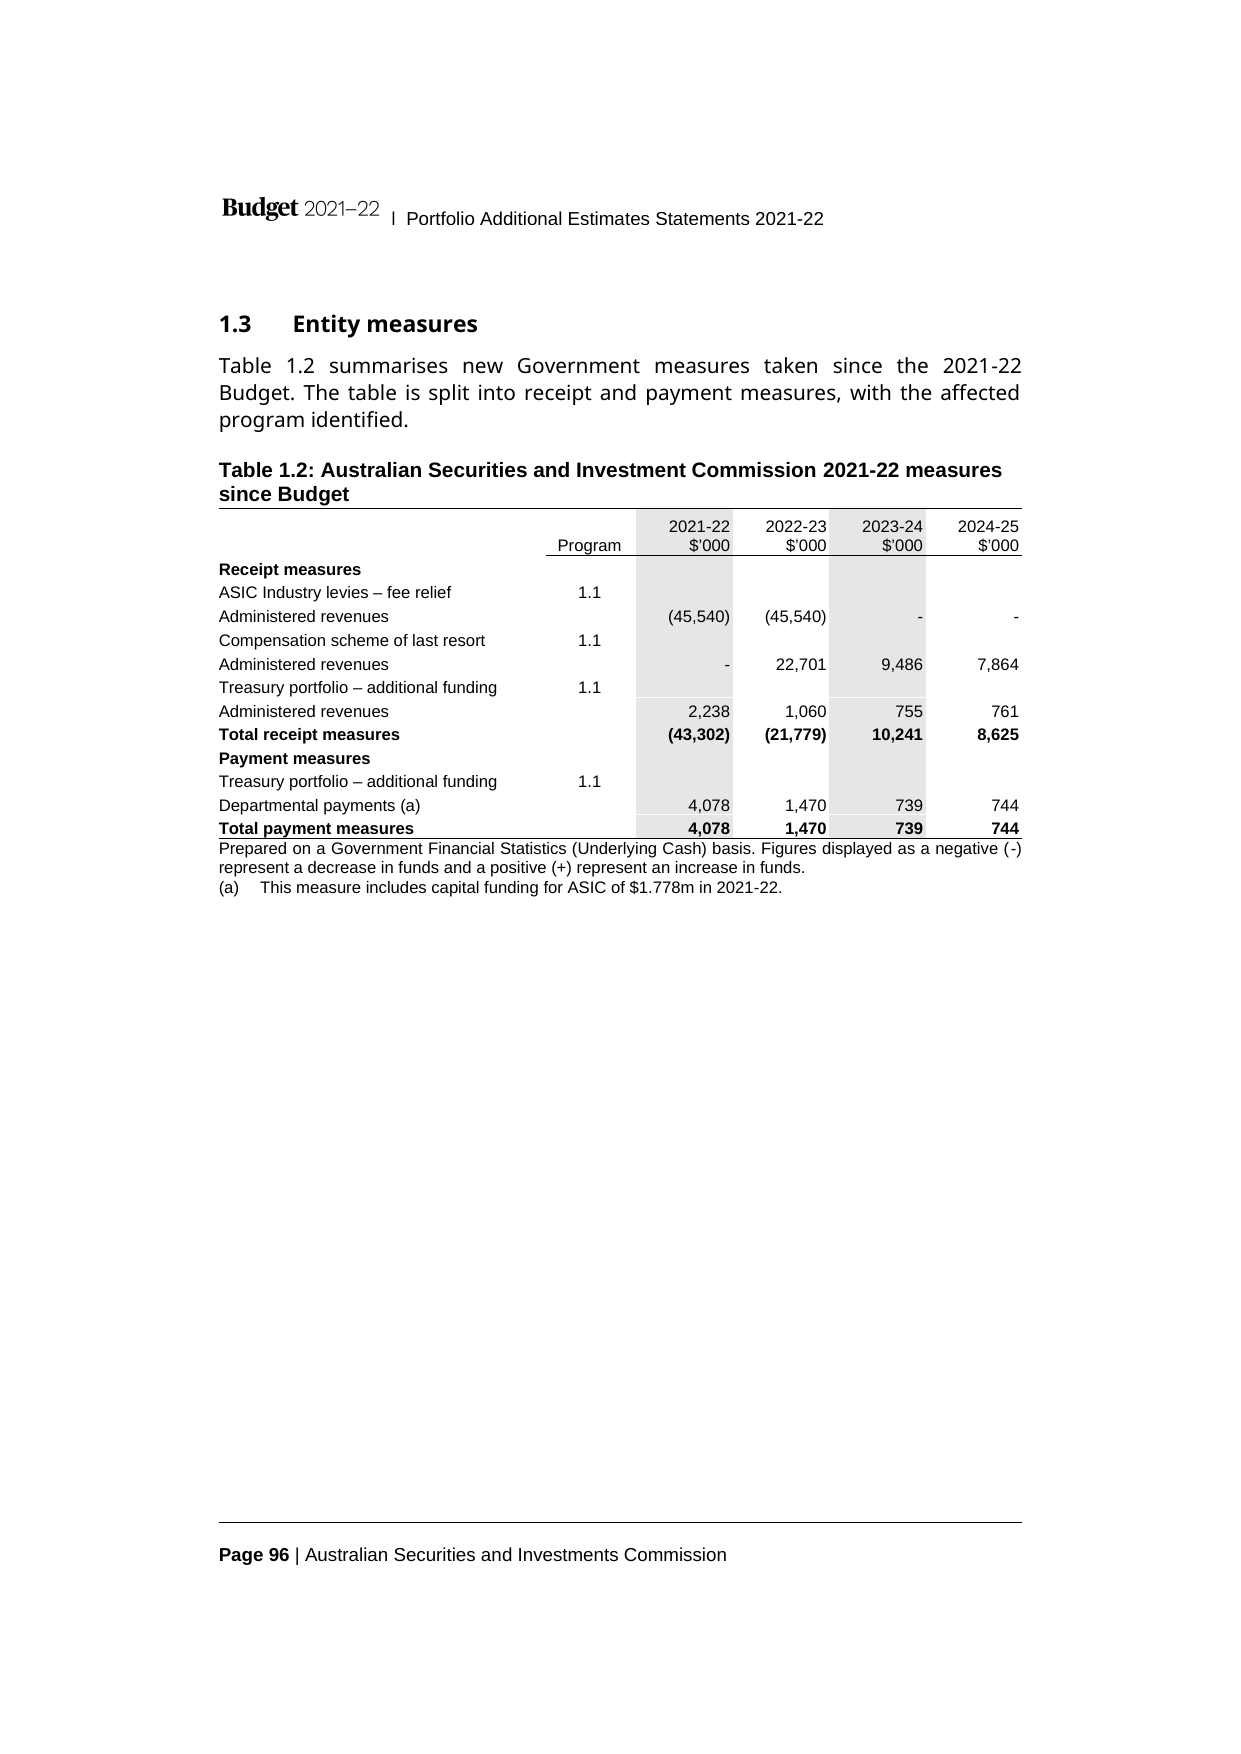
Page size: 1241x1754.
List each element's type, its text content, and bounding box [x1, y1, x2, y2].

subtitle 1.3 Entity measures [218, 308, 1022, 339]
list This measure includes capital funding for ASIC of $1.778m in 2021-22. [218, 877, 1022, 897]
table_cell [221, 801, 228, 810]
picture [218, 188, 381, 225]
text Table 1.2 summarises new Government measures taken since the 2021-22 Budget. The table is split into receipt and payment measures, with the affected program identified. [218, 352, 1022, 433]
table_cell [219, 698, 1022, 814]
subtitle Table 1.2: Australian Securities and Investment Commission 2021-22 measures since Budget [218, 458, 1022, 506]
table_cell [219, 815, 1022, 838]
text Prepared on a Government Financial Statistics (Underlying Cash) basis. Figures displayed as a negative (-) represent a decrease in funds and a positive (+) represent an increase in funds. [218, 839, 1022, 877]
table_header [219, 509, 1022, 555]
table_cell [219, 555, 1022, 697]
